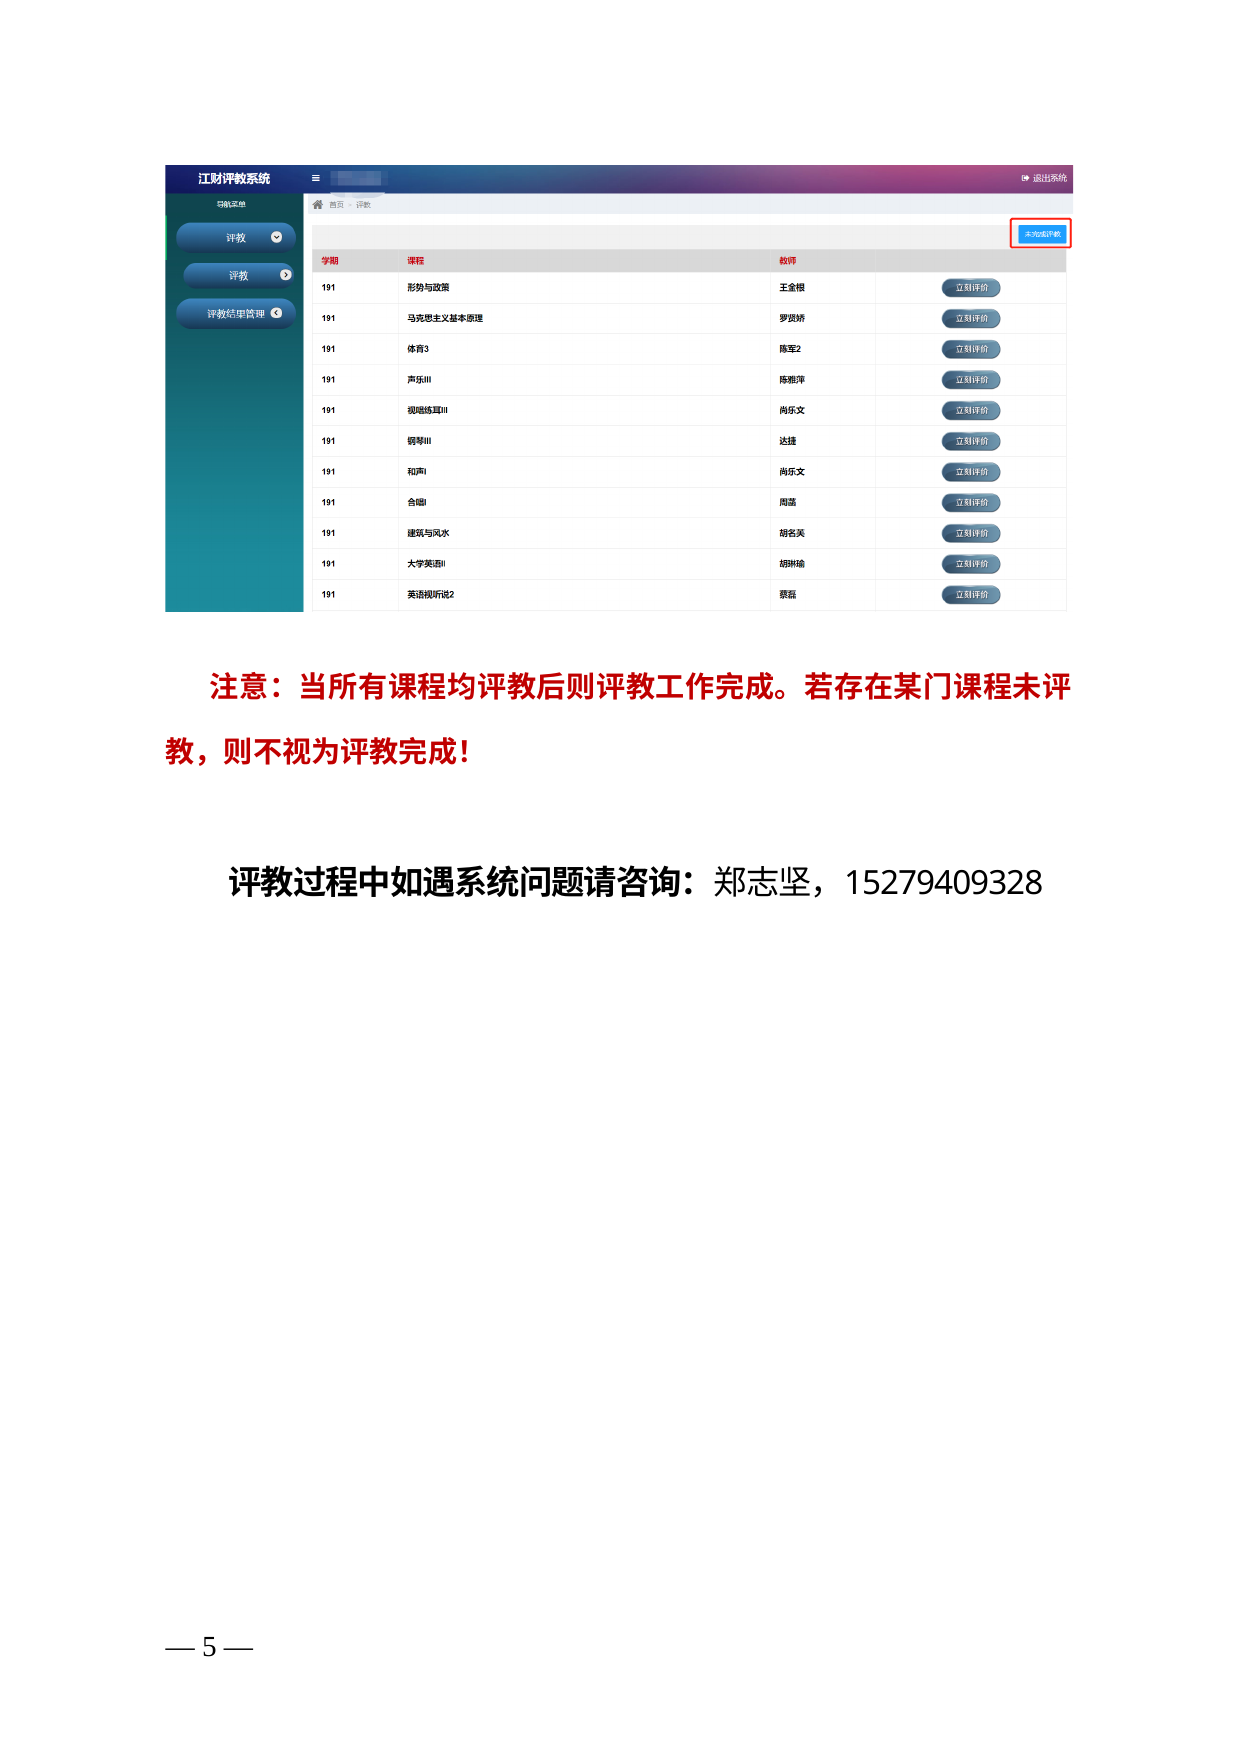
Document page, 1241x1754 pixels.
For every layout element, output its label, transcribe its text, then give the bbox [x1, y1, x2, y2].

picture [165, 165, 1074, 612]
text 注意：当所有课程均评教后则评教工作完成。若存在某门课程未评教，则不视为评教完成！ [165, 652, 1075, 782]
text 评教过程中如遇系统问题请咨询：郑志坚，15279409328 [165, 847, 1075, 912]
